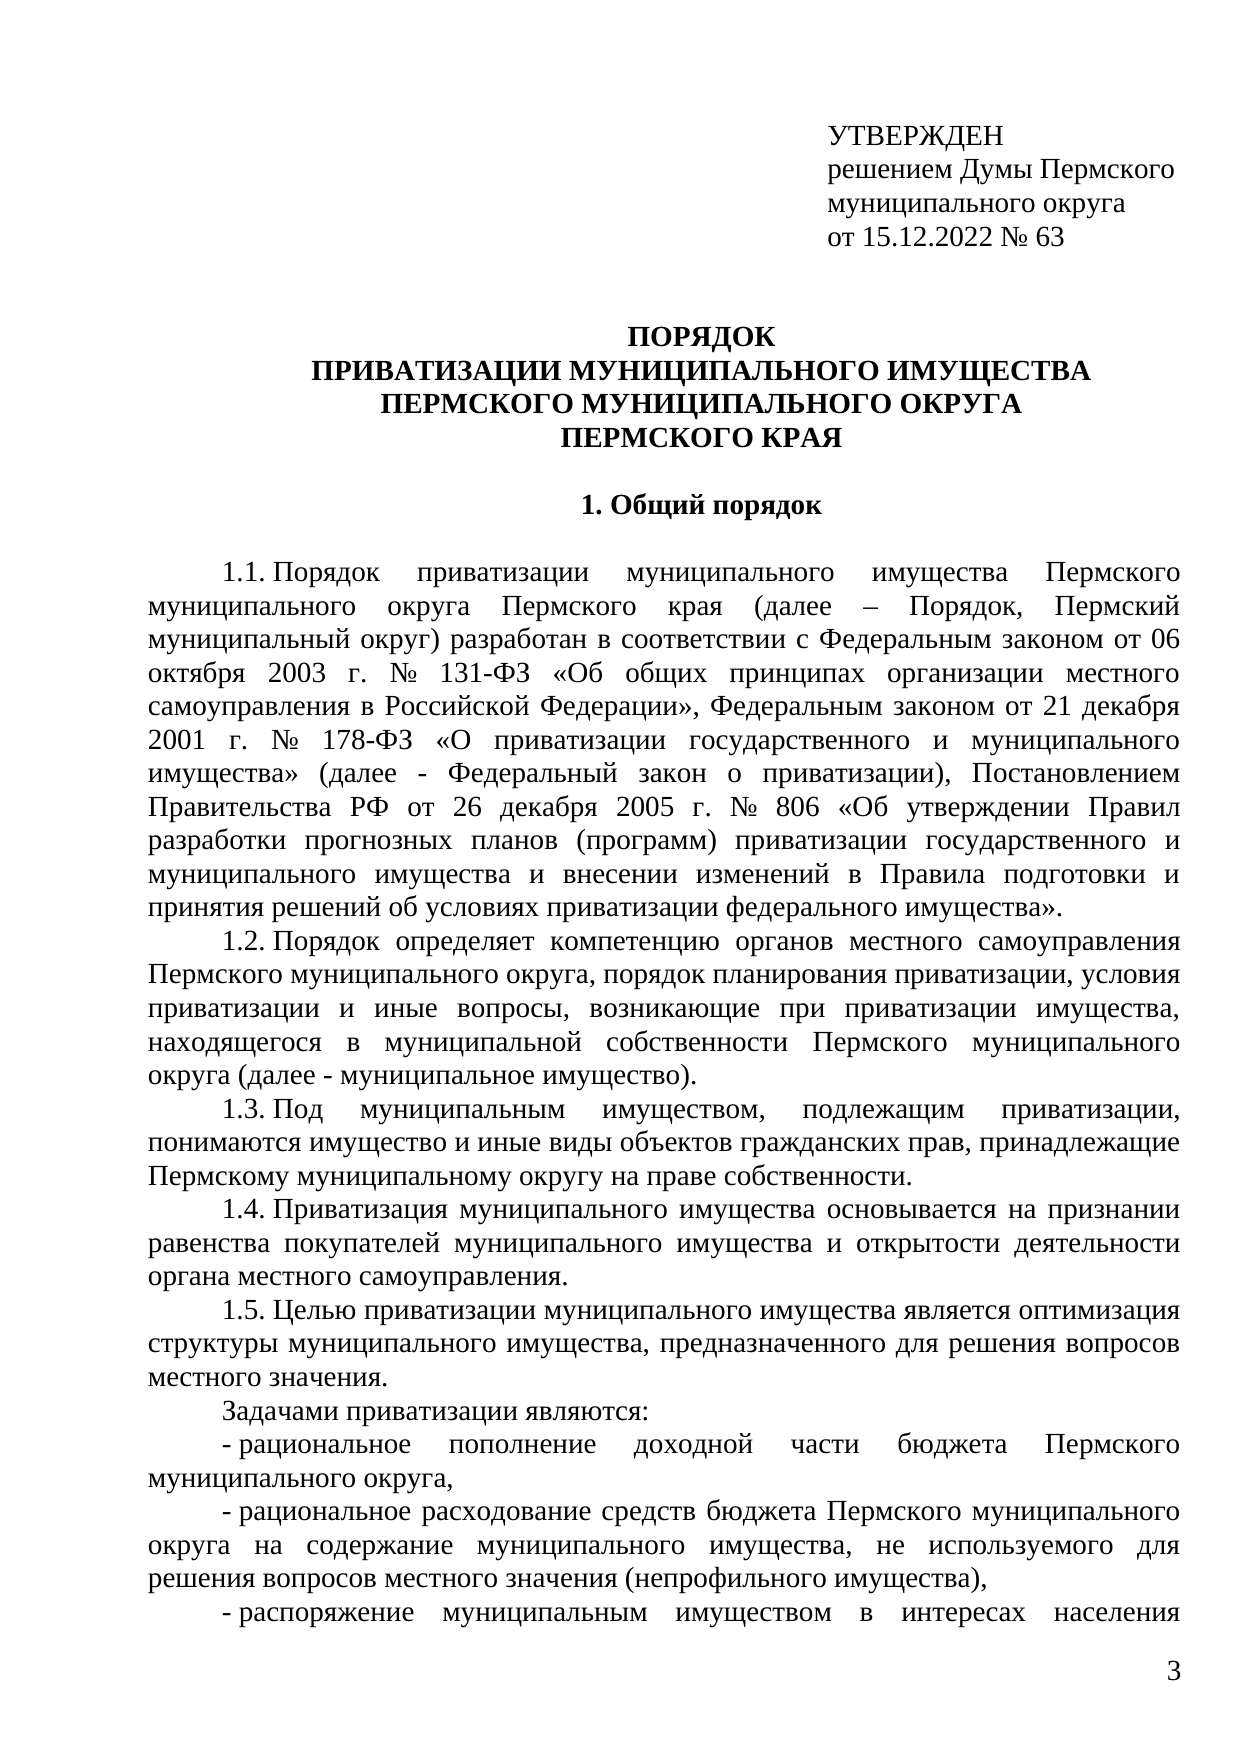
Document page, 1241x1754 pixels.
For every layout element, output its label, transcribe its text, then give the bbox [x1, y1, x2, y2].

text Задачами приватизации являются: [148, 1393, 1181, 1426]
text 1.2. Порядок определяет компетенцию органов местного самоуправления Пермского муниципального округа, порядок планирования приватизации, условия приватизации и иные вопросы, возникающие при приватизации имущества, находящегося в муниципальной собственности Пермского муниципального округа (далее - муниципальное имущество). [148, 923, 1181, 1091]
text УТВЕРЖДЕН [827, 118, 1181, 152]
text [148, 1594, 1181, 1627]
text 1.1. Порядок приватизации муниципального имущества Пермского муниципального округа Пермского края (далее – Порядок, Пермский муниципальный округ) разработан в соответствии с Федеральным законом от 06 октября 2003 г. № 131-ФЗ «Об общих принципах организации местного самоуправления в Российской Федерации», Федеральным законом от 21 декабря 2001 г. № 178-ФЗ «О приватизации государственного и муниципального имущества» (далее - Федеральный закон о приватизации), Постановлением Правительства РФ от 26 декабря 2005 г. № 806 «Об утверждении Правил разработки прогнозных планов (программ) приватизации государственного и муниципального имущества и внесении изменений в Правила подготовки и принятия решений об условиях приватизации федерального имущества». [148, 554, 1181, 923]
text 1.3. Под муниципальным имуществом, подлежащим приватизации, понимаются имущество и иные виды объектов гражданских прав, принадлежащие Пермскому муниципальному округу на праве собственности. [148, 1091, 1181, 1191]
text 1. Общий порядок [148, 487, 1181, 521]
text от 15.12.2022 № 63 [827, 219, 1181, 252]
text решением Думы Пермского муниципального округа [827, 152, 1181, 219]
text 1.5. Целью приватизации муниципального имущества является оптимизация структуры муниципального имущества, предназначенного для решения вопросов местного значения. [148, 1292, 1181, 1393]
title ПОРЯДОК [148, 319, 1181, 353]
title ПРИВАТИЗАЦИИ МУНИЦИПАЛЬНОГО ИМУЩЕСТВА [148, 353, 1181, 386]
text - рациональное пополнение доходной части бюджета Пермского муниципального округа, [148, 1426, 1181, 1493]
title ПЕРМСКОГО МУНИЦИПАЛЬНОГО ОКРУГА [148, 386, 1181, 420]
text 1.4. Приватизация муниципального имущества основывается на признании равенства покупателей муниципального имущества и открытости деятельности органа местного самоуправления. [148, 1191, 1181, 1292]
text - рациональное расходование средств бюджета Пермского муниципального округа на содержание муниципального имущества, не используемого для решения вопросов местного значения (непрофильного имущества), [148, 1493, 1181, 1594]
title ПЕРМСКОГО КРАЯ [148, 420, 1181, 453]
